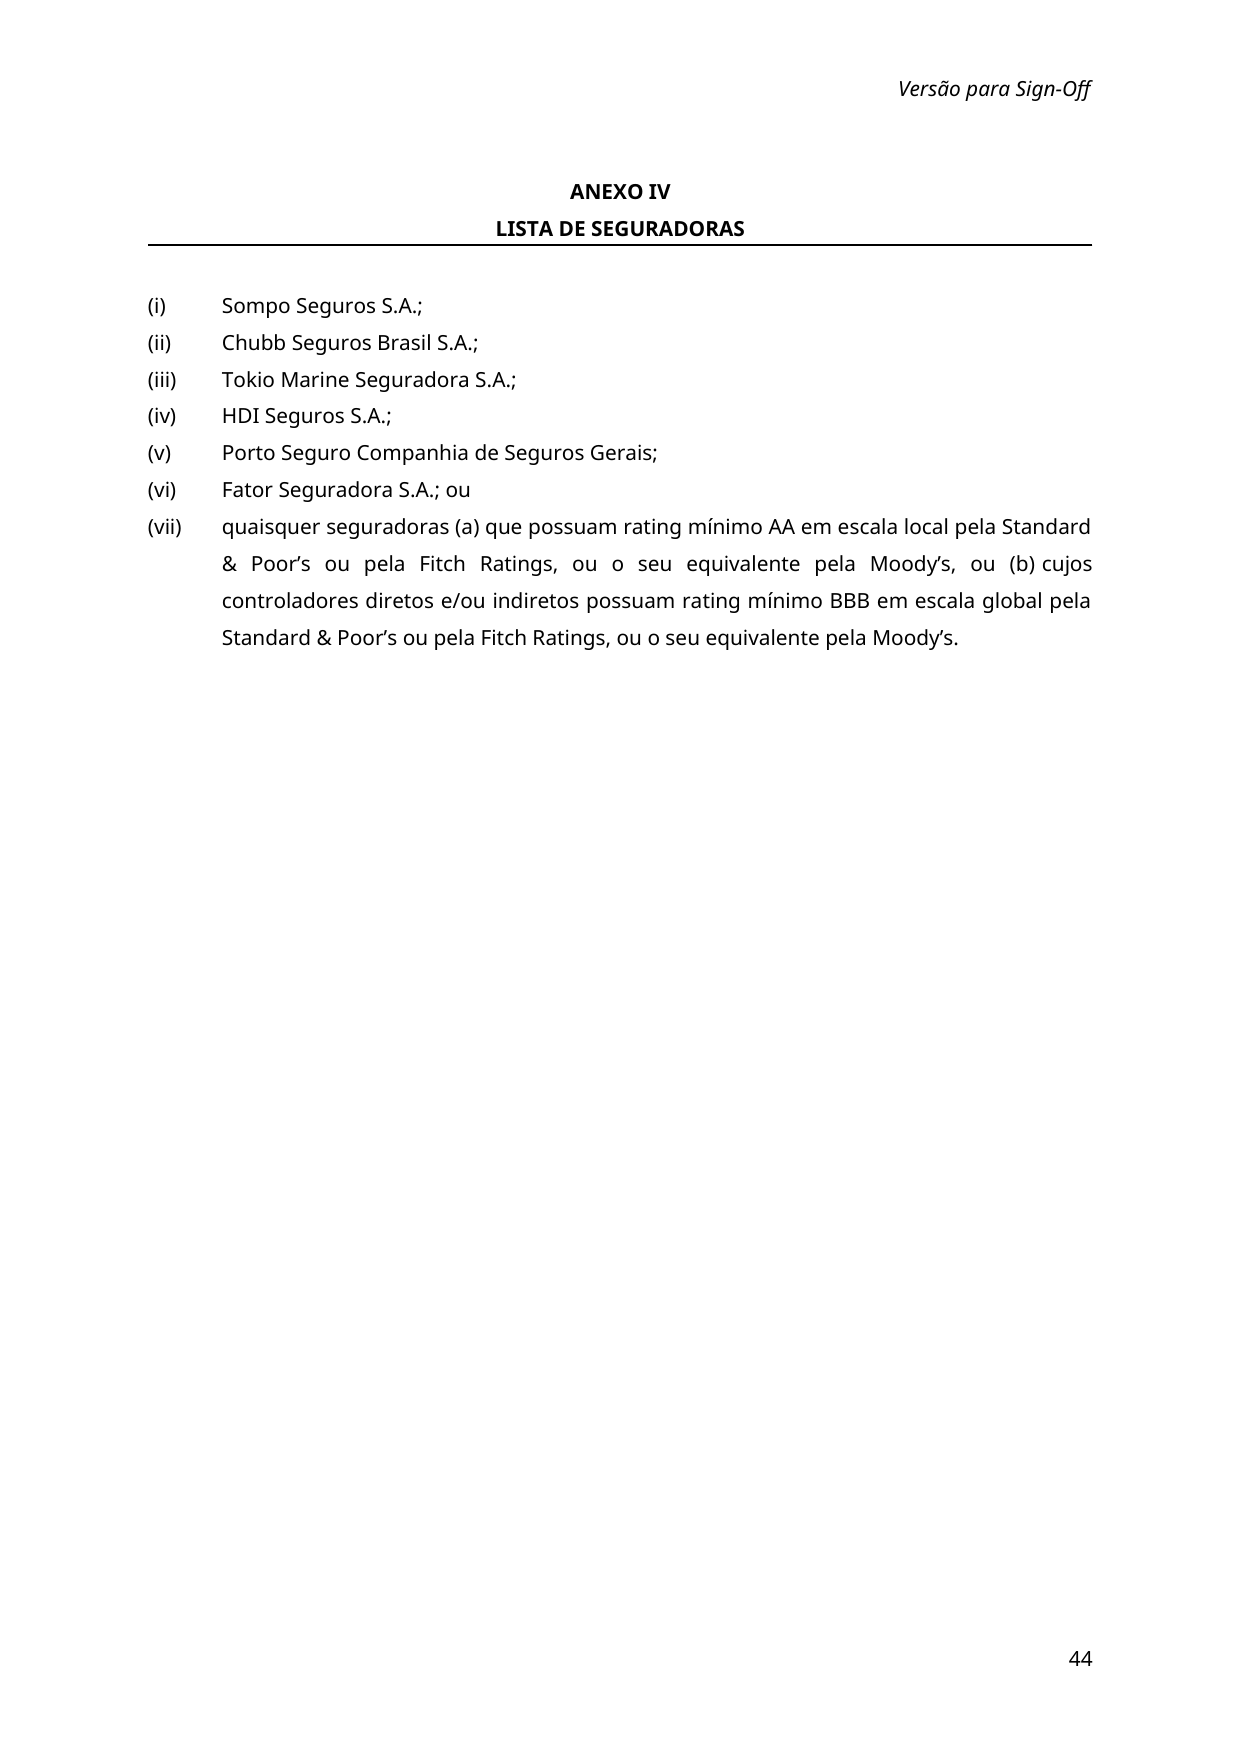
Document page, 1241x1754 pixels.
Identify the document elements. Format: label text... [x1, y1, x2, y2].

list quaisquer seguradoras (a) que possuam rating mínimo AA em escala local pela Standard & Poor’s ou pela Fitch Ratings, ou o seu equivalente pela Moody’s, ou (b) cujos controladores diretos e/ou indiretos possuam rating mínimo BBB em escala global pela Standard & Poor’s ou pela Fitch Ratings, ou o seu equivalente pela Moody’s. [148, 512, 1092, 651]
list Sompo Seguros S.A.; [148, 291, 1092, 319]
list Chubb Seguros Brasil S.A.; [148, 328, 1092, 356]
list HDI Seguros S.A.; [148, 402, 1092, 430]
list Porto Seguro Companhia de Seguros Gerais; [148, 438, 1092, 467]
text ANEXO IV LISTA DE SEGURADORAS [148, 177, 1092, 244]
list Fator Seguradora S.A.; ou [148, 475, 1092, 504]
list Tokio Marine Seguradora S.A.; [148, 365, 1092, 393]
